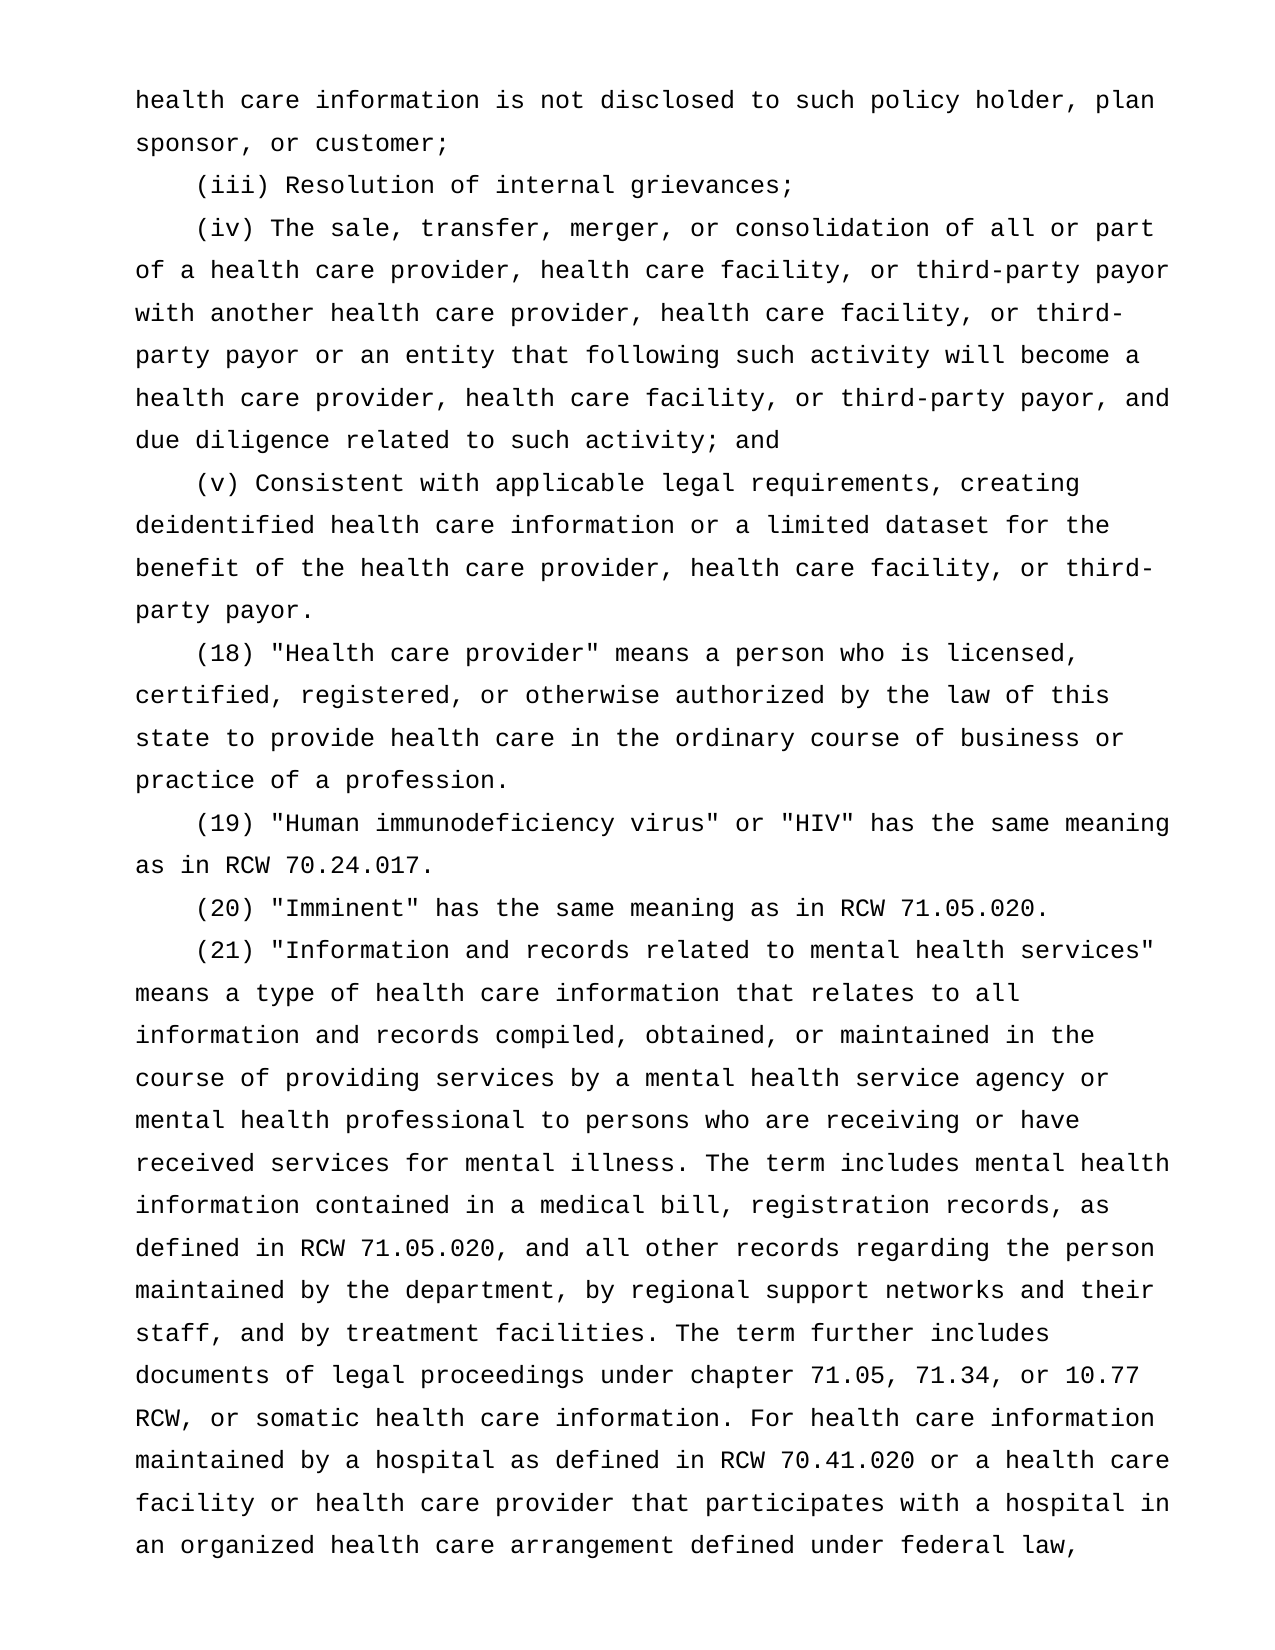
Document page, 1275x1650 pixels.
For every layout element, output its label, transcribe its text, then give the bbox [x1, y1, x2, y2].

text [135, 925, 1170, 1562]
text (18) "Health care provider" means a person who is licensed, certified, registered, or otherwise authorized by the law of this state to provide health care in the ordinary course of business or practice of a profession. [135, 627, 1170, 797]
text (iv) The sale, transfer, merger, or consolidation of all or part of a health care provider, health care facility, or third-party payor with another health care provider, health care facility, or third-party payor or an entity that following such activity will become a health care provider, health care facility, or third-party payor, and due diligence related to such activity; and [135, 202, 1170, 457]
text (19) "Human immunodeficiency virus" or "HIV" has the same meaning as in RCW 70.24.017. [135, 797, 1170, 882]
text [135, 75, 1170, 160]
text (iii) Resolution of internal grievances; [135, 160, 1170, 202]
text (20) "Imminent" has the same meaning as in RCW 71.05.020. [135, 882, 1170, 925]
text (v) Consistent with applicable legal requirements, creating deidentified health care information or a limited dataset for the benefit of the health care provider, health care facility, or third-party payor. [135, 457, 1170, 627]
